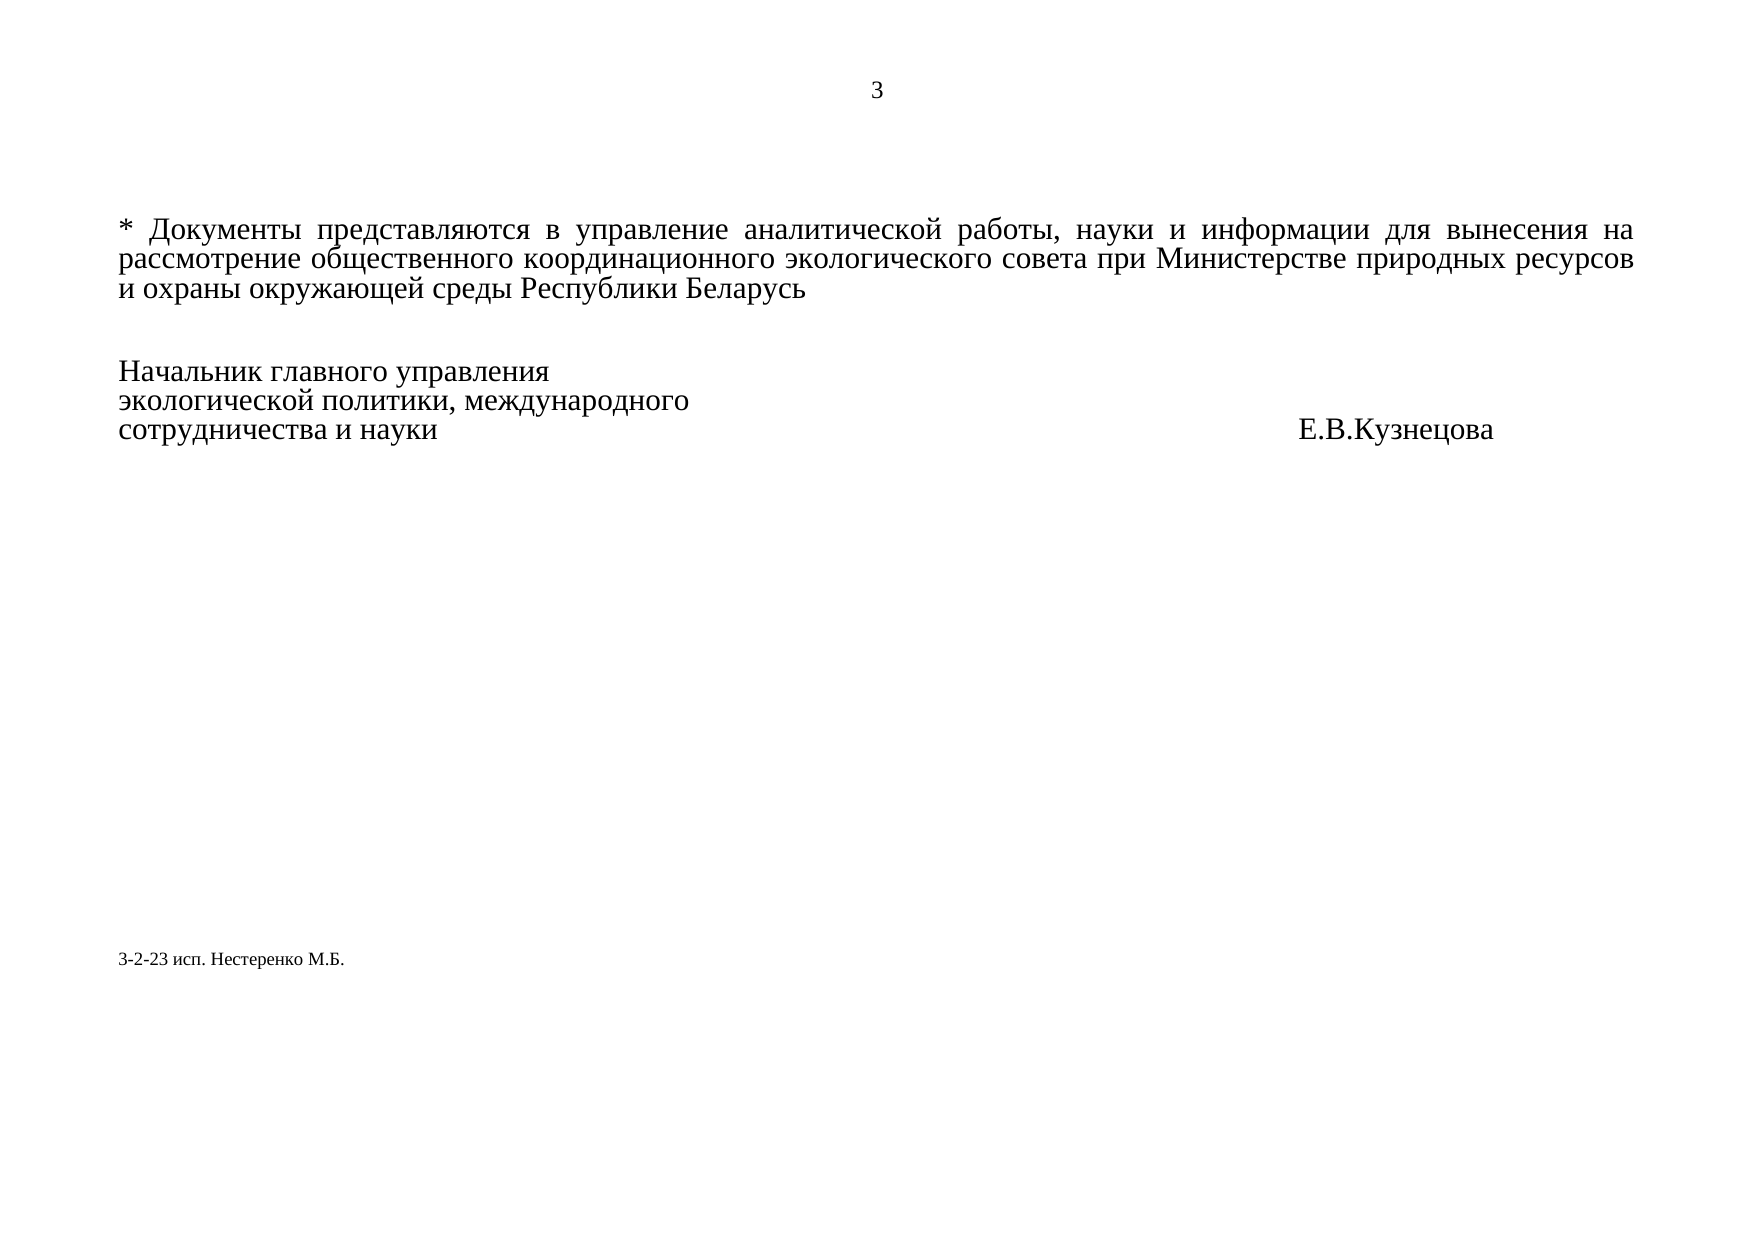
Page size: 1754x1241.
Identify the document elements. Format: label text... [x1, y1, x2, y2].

text 3-2-23 исп. Нестеренко М.Б. [118, 948, 1636, 970]
text Начальник главного управления [118, 358, 1636, 387]
text сотрудничества и науки Е.В.Кузнецова [118, 416, 1636, 445]
text * Документы представляются в управление аналитической работы, науки и информации для вынесения на рассмотрение общественного координационного экологического совета при Министерстве природных ресурсов и охраны окружающей среды Республики Беларусь [118, 216, 1636, 304]
text экологической политики, международного [118, 387, 1636, 416]
